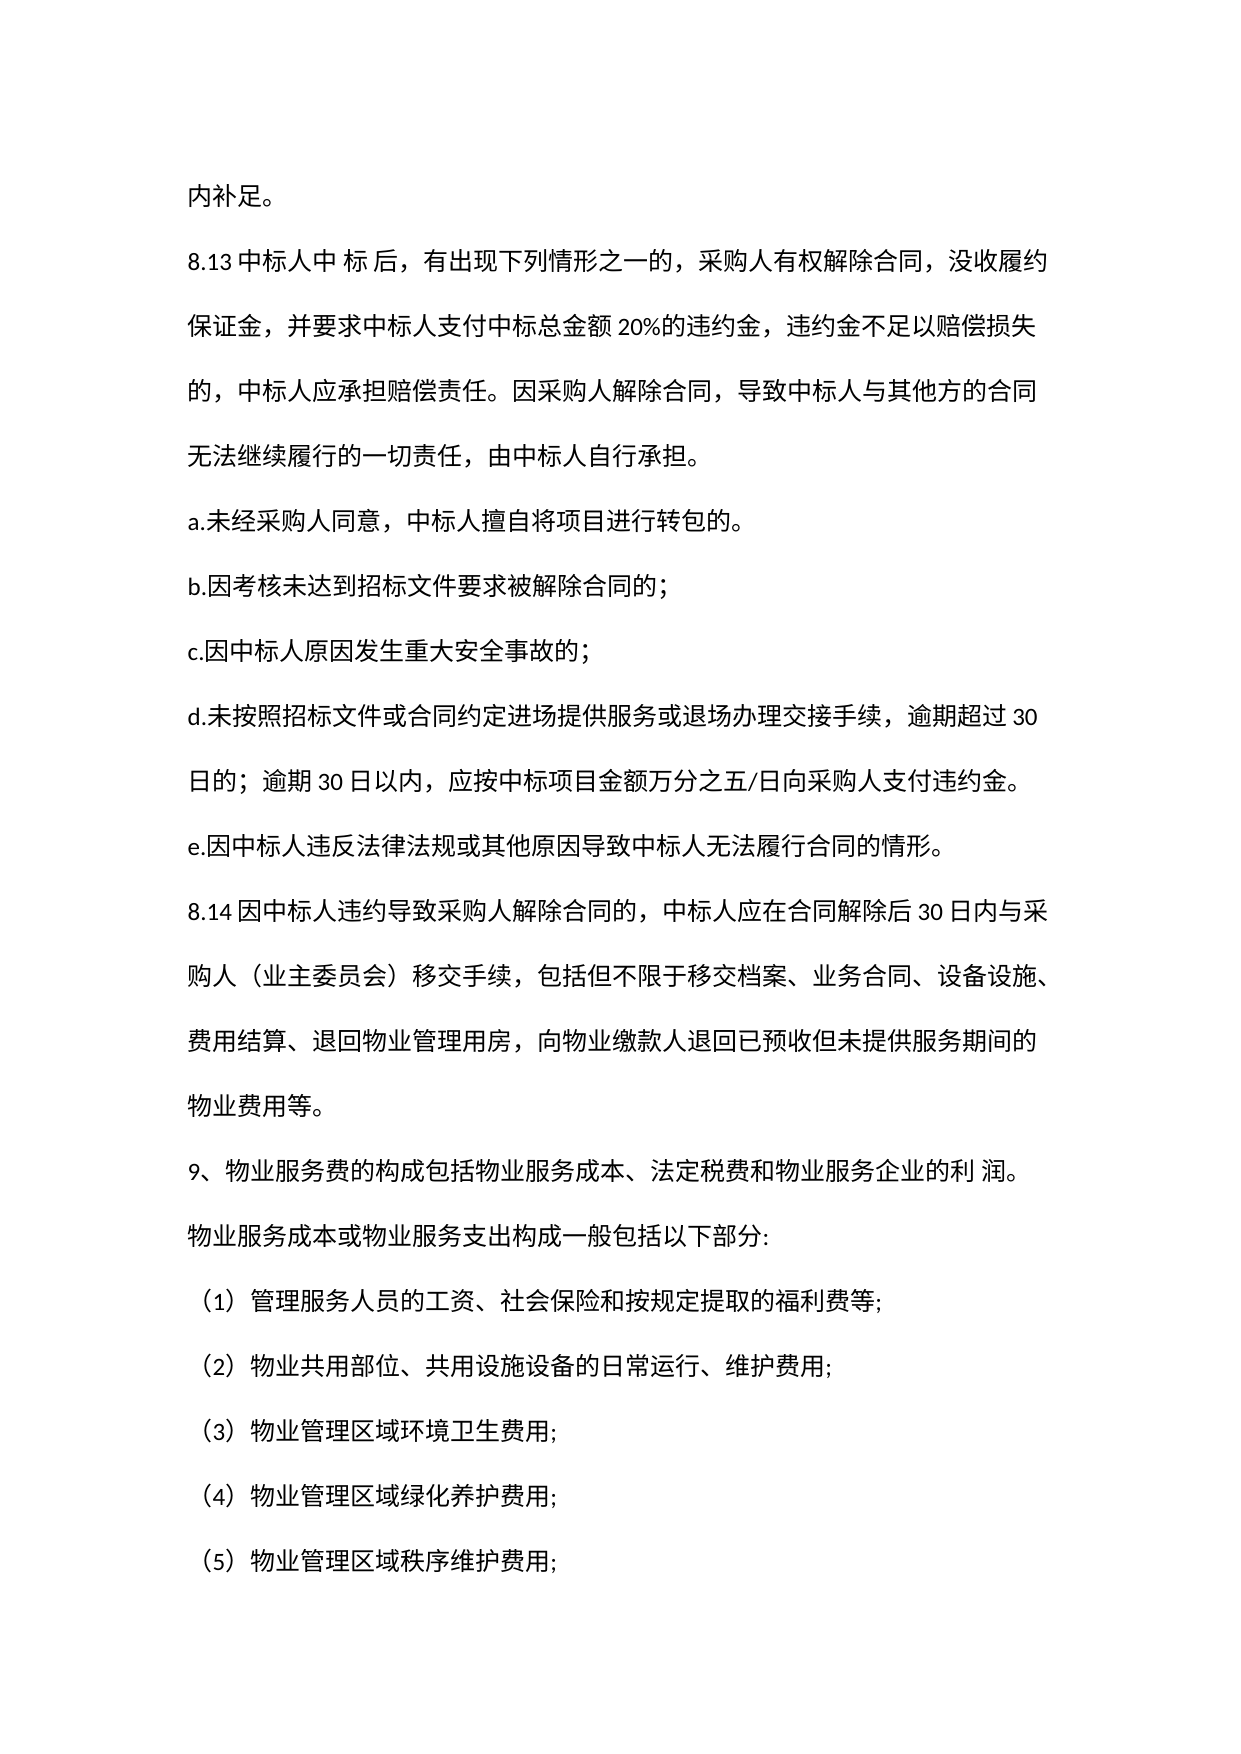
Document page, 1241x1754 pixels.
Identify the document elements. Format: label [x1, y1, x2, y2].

text [187, 162, 1053, 1592]
